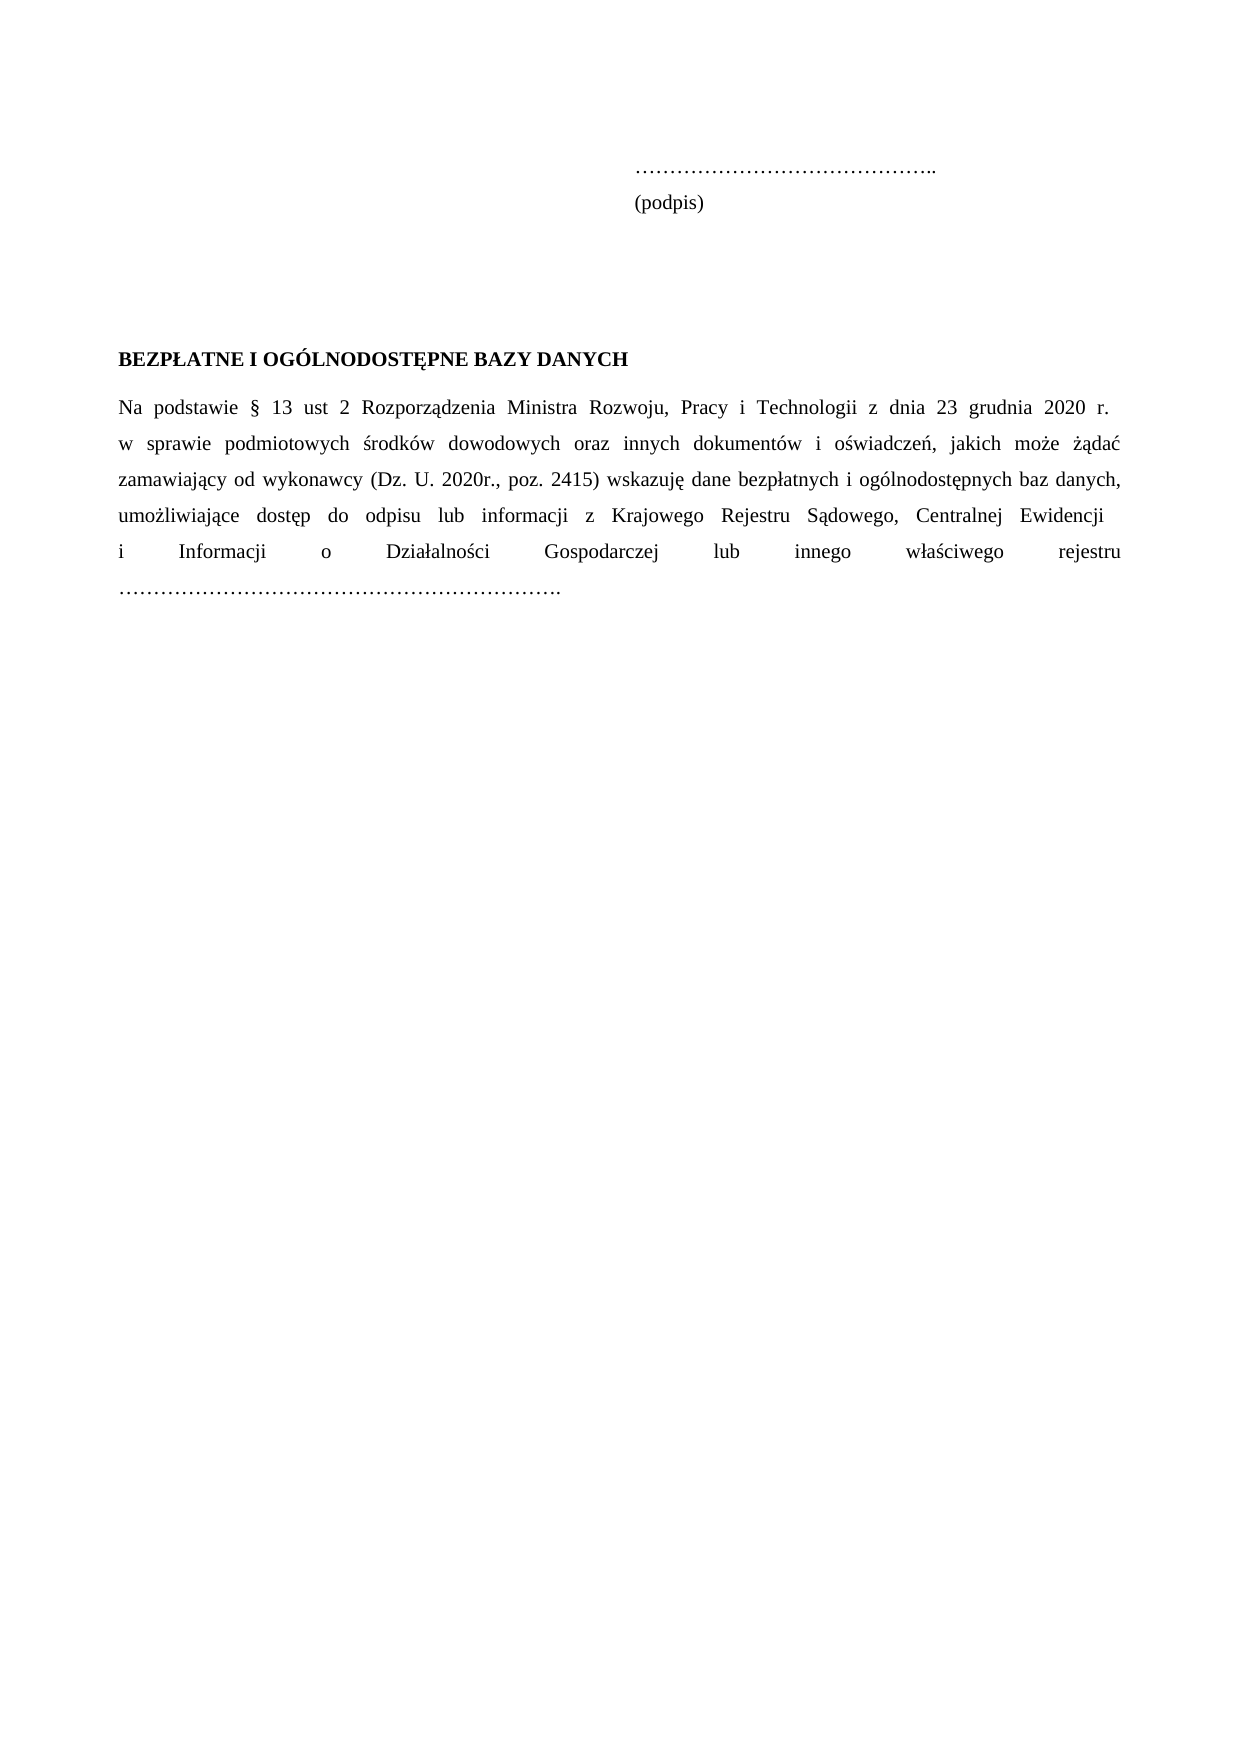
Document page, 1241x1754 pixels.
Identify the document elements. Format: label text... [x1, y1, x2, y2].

text Na podstawie § 13 ust 2 Rozporządzenia Ministra Rozwoju, Pracy i Technologii z dnia 23 grudnia 2020 r. w sprawie podmiotowych środków dowodowych oraz innych dokumentów i oświadczeń, jakich może żądać zamawiający od wykonawcy (Dz. U. 2020r., poz. 2415) wskazuję dane bezpłatnych i ogólnodostępnych baz danych, umożliwiające dostęp do odpisu lub informacji z Krajowego Rejestru Sądowego, Centralnej Ewidencji i Informacji o Działalności Gospodarczej lub innego właściwego rejestru ………………………………………………………. [118, 395, 1122, 599]
text BEZPŁATNE I OGÓLNODOSTĘPNE BAZY DANYCH [118, 347, 1122, 371]
text …………………………………….. (podpis) [118, 154, 1122, 214]
